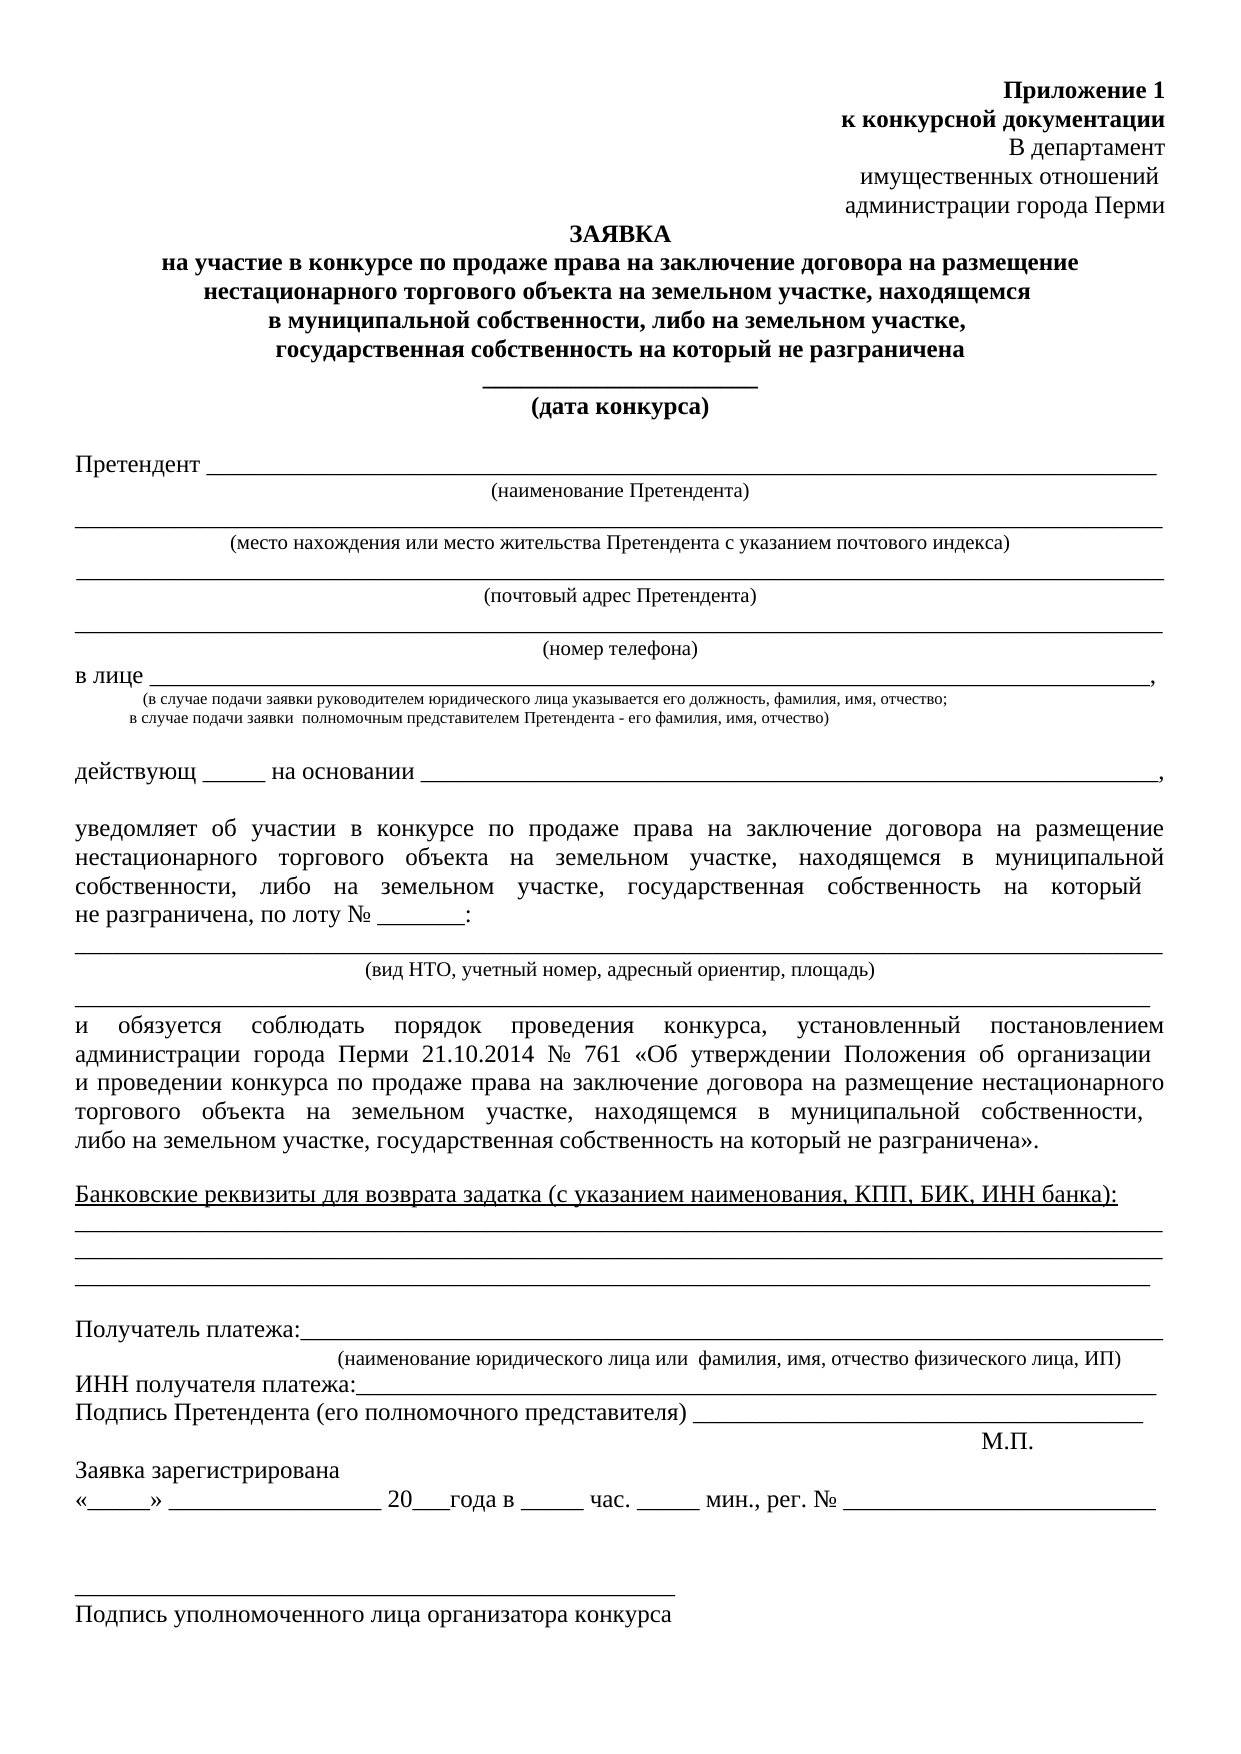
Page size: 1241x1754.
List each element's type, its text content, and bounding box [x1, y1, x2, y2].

title Получатель платежа:_____________________________________________________________________ [75, 1316, 1165, 1343]
subtitle и обязуется соблюдать порядок проведения конкурса, установленный постановлением администрации города Перми 21.10.2014 № 761 «Об утверждении Положения об организации и проведении конкурса по продаже права на заключение договора на размещение нестационарного торгового объекта на земельном участке, находящемся в муниципальной собственности, либо на земельном участке, государственная собственность на который не разграничена». [75, 1010, 1165, 1154]
text ________________________________________________ [75, 1570, 1165, 1599]
text _______________________________________________________________________________________ [75, 928, 1165, 957]
subtitle ЗАЯВКА [75, 219, 1165, 247]
text (вид НТО, учетный номер, адресный ориентир, площадь) [75, 957, 1165, 981]
subtitle _______________________________________________________________________________________ [75, 502, 1165, 530]
text Приложение 1 [75, 75, 1165, 104]
text в случае подачи заявки полномочным представителем Претендента - его фамилия, имя, отчество) [75, 708, 1165, 727]
text (наименование Претендента) [75, 477, 1165, 502]
text Подпись уполномоченного лица организатора конкурса [75, 1599, 1165, 1627]
subtitle (почтовый адрес Претендента) [75, 583, 1165, 607]
text Заявка зарегистрирована [75, 1455, 1165, 1484]
title Банковские реквизиты для возврата задатка (с указанием наименования, КПП, БИК, ИНН банка): [75, 1181, 1165, 1208]
text Претендент ____________________________________________________________________________ [75, 449, 1165, 477]
text «_____» _________________ 20___года в _____ час. _____ мин., рег. № _________________________ [75, 1484, 1165, 1512]
text М.П. [75, 1426, 1155, 1455]
text Подпись Претендента (его полномочного представителя) ____________________________________ [75, 1397, 1155, 1426]
title ______________________________________________________________________________________________________________________________________________________________________________ [75, 1208, 1165, 1262]
subtitle (дата конкурса) [75, 391, 1165, 420]
text к конкурсной документации В департамент имущественных отношений администрации города Перми [75, 104, 1165, 219]
subtitle уведомляет об участии в конкурсе по продаже права на заключение договора на размещение нестационарного торгового объекта на земельном участке, находящемся в муниципальной собственности, либо на земельном участке, государственная собственность на который не разграничена, по лоту № _______: [75, 813, 1165, 928]
text (в случае подачи заявки руководителем юридического лица указывается его должность, фамилия, имя, отчество; [75, 689, 1165, 708]
title (наименование юридического лица или фамилия, имя, отчество физического лица, ИП) ИНН получателя платежа:________________________________________________________________ [75, 1343, 1165, 1397]
subtitle на участие в конкурсе по продаже права на заключение договора на размещение нестационарного торгового объекта на земельном участке, находящемся в муниципальной собственности, либо на земельном участке, государственная собственность на который не разграничена [75, 247, 1165, 362]
subtitle действующ _____ на основании ___________________________________________________________, [75, 756, 1165, 784]
subtitle ______________________________________________________________________________________ [75, 981, 1165, 1010]
subtitle _______________________________________________________________________________________ [75, 607, 1165, 636]
subtitle (место нахождения или место жительства Претендента с указанием почтового индекса) _______________________________________________________________________________________ [75, 530, 1165, 583]
subtitle в лице ________________________________________________________________________________, [75, 660, 1165, 689]
subtitle (номер телефона) [75, 636, 1165, 660]
subtitle ______________________ [75, 362, 1165, 391]
title ______________________________________________________________________________________ [75, 1262, 1165, 1289]
